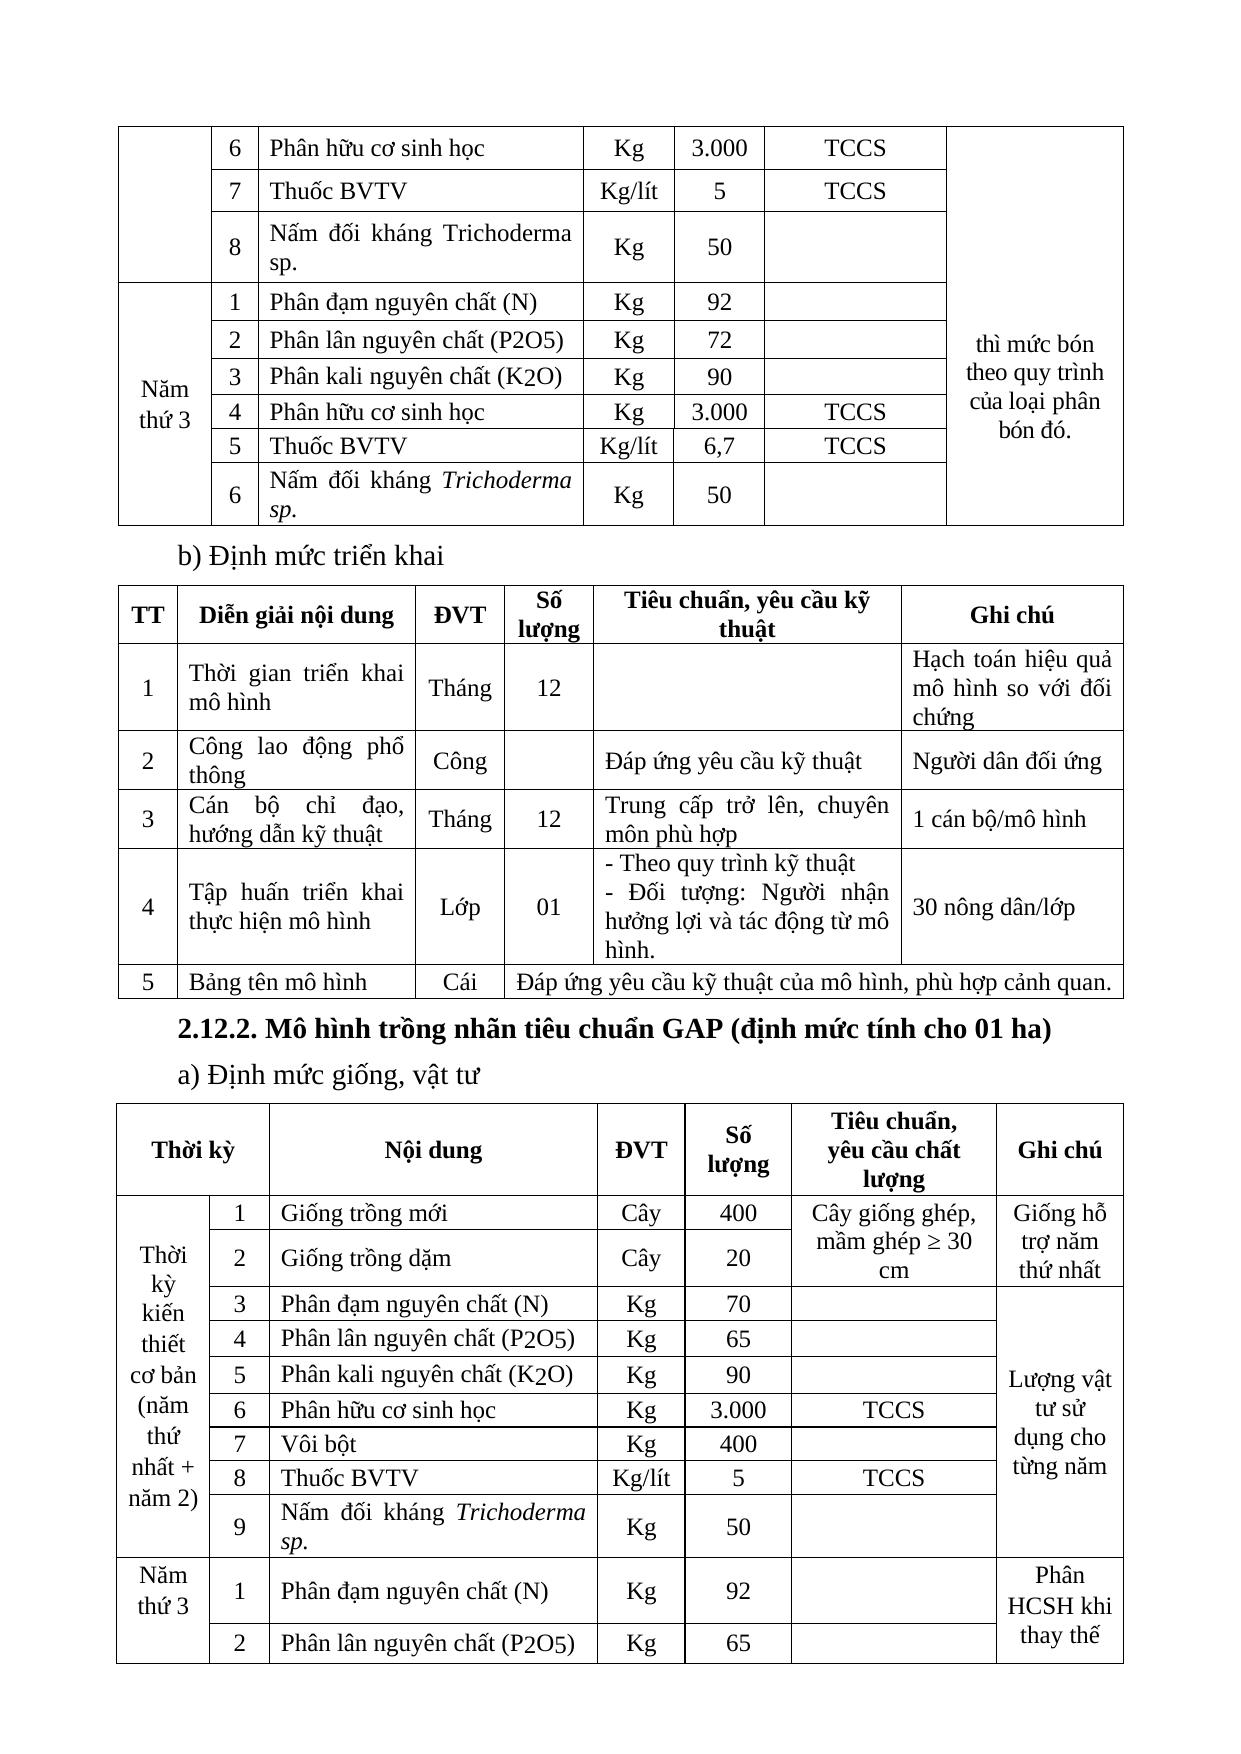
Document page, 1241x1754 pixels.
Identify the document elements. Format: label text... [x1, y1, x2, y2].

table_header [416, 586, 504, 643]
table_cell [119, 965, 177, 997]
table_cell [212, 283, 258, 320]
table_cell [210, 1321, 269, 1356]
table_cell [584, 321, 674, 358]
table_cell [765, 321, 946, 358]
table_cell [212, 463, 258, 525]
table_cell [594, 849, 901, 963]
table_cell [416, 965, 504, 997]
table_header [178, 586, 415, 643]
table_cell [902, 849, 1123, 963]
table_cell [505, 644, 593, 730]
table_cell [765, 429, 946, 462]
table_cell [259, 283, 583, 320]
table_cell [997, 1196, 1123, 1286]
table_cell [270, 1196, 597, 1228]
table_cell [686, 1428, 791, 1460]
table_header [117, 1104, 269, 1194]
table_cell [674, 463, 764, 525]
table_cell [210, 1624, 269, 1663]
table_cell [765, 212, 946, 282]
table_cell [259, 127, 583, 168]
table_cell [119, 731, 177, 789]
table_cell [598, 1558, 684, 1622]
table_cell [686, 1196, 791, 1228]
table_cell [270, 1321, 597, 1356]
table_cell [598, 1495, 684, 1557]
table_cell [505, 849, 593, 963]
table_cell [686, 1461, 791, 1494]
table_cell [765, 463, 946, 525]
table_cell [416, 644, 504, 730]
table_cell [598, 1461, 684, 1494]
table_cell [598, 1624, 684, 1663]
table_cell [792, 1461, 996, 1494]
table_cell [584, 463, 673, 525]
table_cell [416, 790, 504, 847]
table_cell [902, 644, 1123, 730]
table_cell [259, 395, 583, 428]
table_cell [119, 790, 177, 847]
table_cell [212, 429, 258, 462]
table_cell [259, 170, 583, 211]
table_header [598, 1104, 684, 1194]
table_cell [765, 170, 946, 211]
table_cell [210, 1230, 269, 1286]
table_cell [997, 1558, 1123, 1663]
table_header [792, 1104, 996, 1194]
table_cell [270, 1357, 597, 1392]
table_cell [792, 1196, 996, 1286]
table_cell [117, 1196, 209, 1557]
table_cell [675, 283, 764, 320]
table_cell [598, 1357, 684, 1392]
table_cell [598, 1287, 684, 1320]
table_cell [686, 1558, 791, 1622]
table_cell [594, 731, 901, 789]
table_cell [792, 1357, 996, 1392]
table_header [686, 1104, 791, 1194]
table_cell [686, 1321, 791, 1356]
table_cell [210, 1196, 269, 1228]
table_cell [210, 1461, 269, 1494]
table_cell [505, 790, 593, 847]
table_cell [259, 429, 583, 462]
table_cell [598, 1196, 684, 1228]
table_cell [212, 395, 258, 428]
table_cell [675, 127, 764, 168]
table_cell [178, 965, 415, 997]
list a) Định mức giống, vật tư [118, 1057, 1122, 1091]
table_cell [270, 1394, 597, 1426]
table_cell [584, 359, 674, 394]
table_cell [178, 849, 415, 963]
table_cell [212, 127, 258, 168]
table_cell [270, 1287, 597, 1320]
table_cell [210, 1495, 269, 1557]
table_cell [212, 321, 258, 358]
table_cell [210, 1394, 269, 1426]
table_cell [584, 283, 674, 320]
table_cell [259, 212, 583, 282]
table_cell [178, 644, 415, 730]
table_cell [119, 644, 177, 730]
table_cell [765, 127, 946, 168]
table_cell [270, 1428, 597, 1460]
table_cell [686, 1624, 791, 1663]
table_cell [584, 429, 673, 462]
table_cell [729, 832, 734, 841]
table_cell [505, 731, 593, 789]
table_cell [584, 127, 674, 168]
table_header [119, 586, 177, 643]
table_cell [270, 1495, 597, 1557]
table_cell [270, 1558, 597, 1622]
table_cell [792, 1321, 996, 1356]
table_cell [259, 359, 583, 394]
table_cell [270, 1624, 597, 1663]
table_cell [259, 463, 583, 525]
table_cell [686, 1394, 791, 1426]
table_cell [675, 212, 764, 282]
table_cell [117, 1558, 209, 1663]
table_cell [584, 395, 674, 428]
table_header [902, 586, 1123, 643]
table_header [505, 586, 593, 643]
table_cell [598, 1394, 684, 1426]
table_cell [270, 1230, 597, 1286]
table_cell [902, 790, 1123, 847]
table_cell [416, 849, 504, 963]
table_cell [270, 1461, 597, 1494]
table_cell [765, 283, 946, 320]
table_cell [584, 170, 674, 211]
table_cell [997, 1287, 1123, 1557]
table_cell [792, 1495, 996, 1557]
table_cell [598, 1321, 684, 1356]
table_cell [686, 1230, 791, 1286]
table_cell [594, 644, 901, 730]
list 2.12.2. Mô hình trồng nhãn tiêu chuẩn GAP (định mức tính cho 01 ha) [118, 1011, 1122, 1044]
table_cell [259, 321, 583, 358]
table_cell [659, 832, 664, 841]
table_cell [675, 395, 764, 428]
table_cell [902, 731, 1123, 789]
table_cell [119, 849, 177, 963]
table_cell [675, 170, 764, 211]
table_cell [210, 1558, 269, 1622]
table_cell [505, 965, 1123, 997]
list b) Định mức triển khai [171, 538, 1122, 572]
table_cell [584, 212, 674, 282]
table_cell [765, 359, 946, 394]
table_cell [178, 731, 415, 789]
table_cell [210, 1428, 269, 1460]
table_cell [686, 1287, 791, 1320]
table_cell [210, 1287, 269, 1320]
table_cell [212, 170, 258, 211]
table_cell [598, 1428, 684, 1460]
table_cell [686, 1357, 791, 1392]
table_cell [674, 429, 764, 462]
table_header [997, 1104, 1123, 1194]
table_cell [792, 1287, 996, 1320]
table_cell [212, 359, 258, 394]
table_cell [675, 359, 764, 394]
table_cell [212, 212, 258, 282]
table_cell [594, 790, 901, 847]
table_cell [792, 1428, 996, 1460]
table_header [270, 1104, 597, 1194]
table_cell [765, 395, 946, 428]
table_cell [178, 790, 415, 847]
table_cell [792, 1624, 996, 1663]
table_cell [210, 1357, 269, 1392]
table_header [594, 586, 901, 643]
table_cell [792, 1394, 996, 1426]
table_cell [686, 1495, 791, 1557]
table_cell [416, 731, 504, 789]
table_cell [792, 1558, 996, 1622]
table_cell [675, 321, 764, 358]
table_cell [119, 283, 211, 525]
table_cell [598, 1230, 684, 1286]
